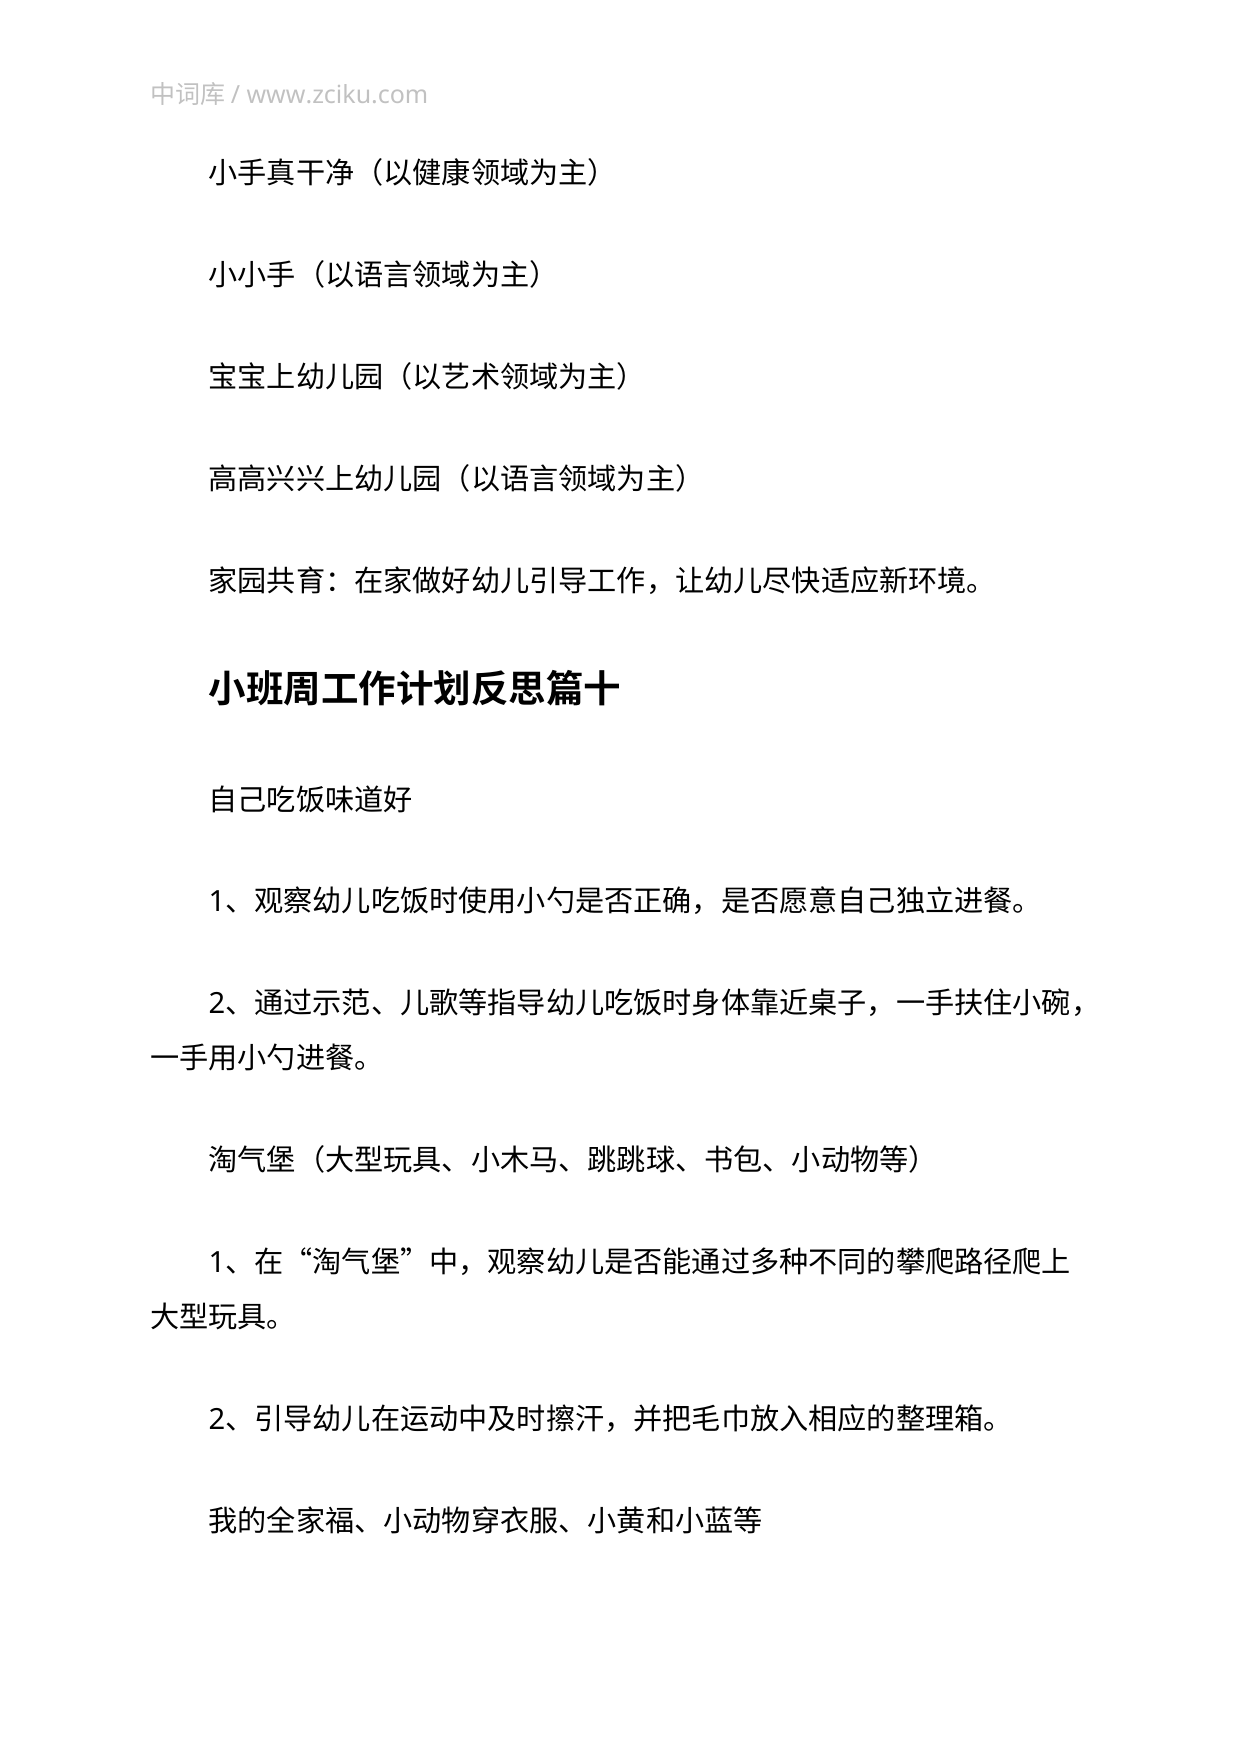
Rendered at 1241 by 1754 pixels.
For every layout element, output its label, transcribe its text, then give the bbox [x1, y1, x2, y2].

text 2、通过示范、儿歌等指导幼儿吃饭时身体靠近桌子，一手扶住小碗，一手用小勺进餐。 [150, 980, 1090, 1077]
text 家园共育：在家做好幼儿引导工作，让幼儿尽快适应新环境。 [150, 557, 1090, 599]
text 淘气堡（大型玩具、小木马、跳跳球、书包、小动物等） [150, 1137, 1090, 1179]
text 宝宝上幼儿园（以艺术领域为主） [150, 353, 1090, 396]
text 小班周工作计划反思篇十 [150, 659, 1090, 713]
text 我的全家福、小动物穿衣服、小黄和小蓝等 [150, 1497, 1090, 1539]
text 2、引导幼儿在运动中及时擦汗，并把毛巾放入相应的整理箱。 [150, 1395, 1090, 1438]
text 小小手（以语言领域为主） [150, 252, 1090, 294]
text 1、观察幼儿吃饭时使用小勺是否正确，是否愿意自己独立进餐。 [150, 878, 1090, 920]
text 1、在“淘气堡”中，观察幼儿是否能通过多种不同的攀爬路径爬上大型玩具。 [150, 1238, 1090, 1336]
text 自己吃饭味道好 [150, 776, 1090, 818]
text 高高兴兴上幼儿园（以语言领域为主） [150, 455, 1090, 498]
text 小手真干净（以健康领域为主） [150, 150, 1090, 192]
